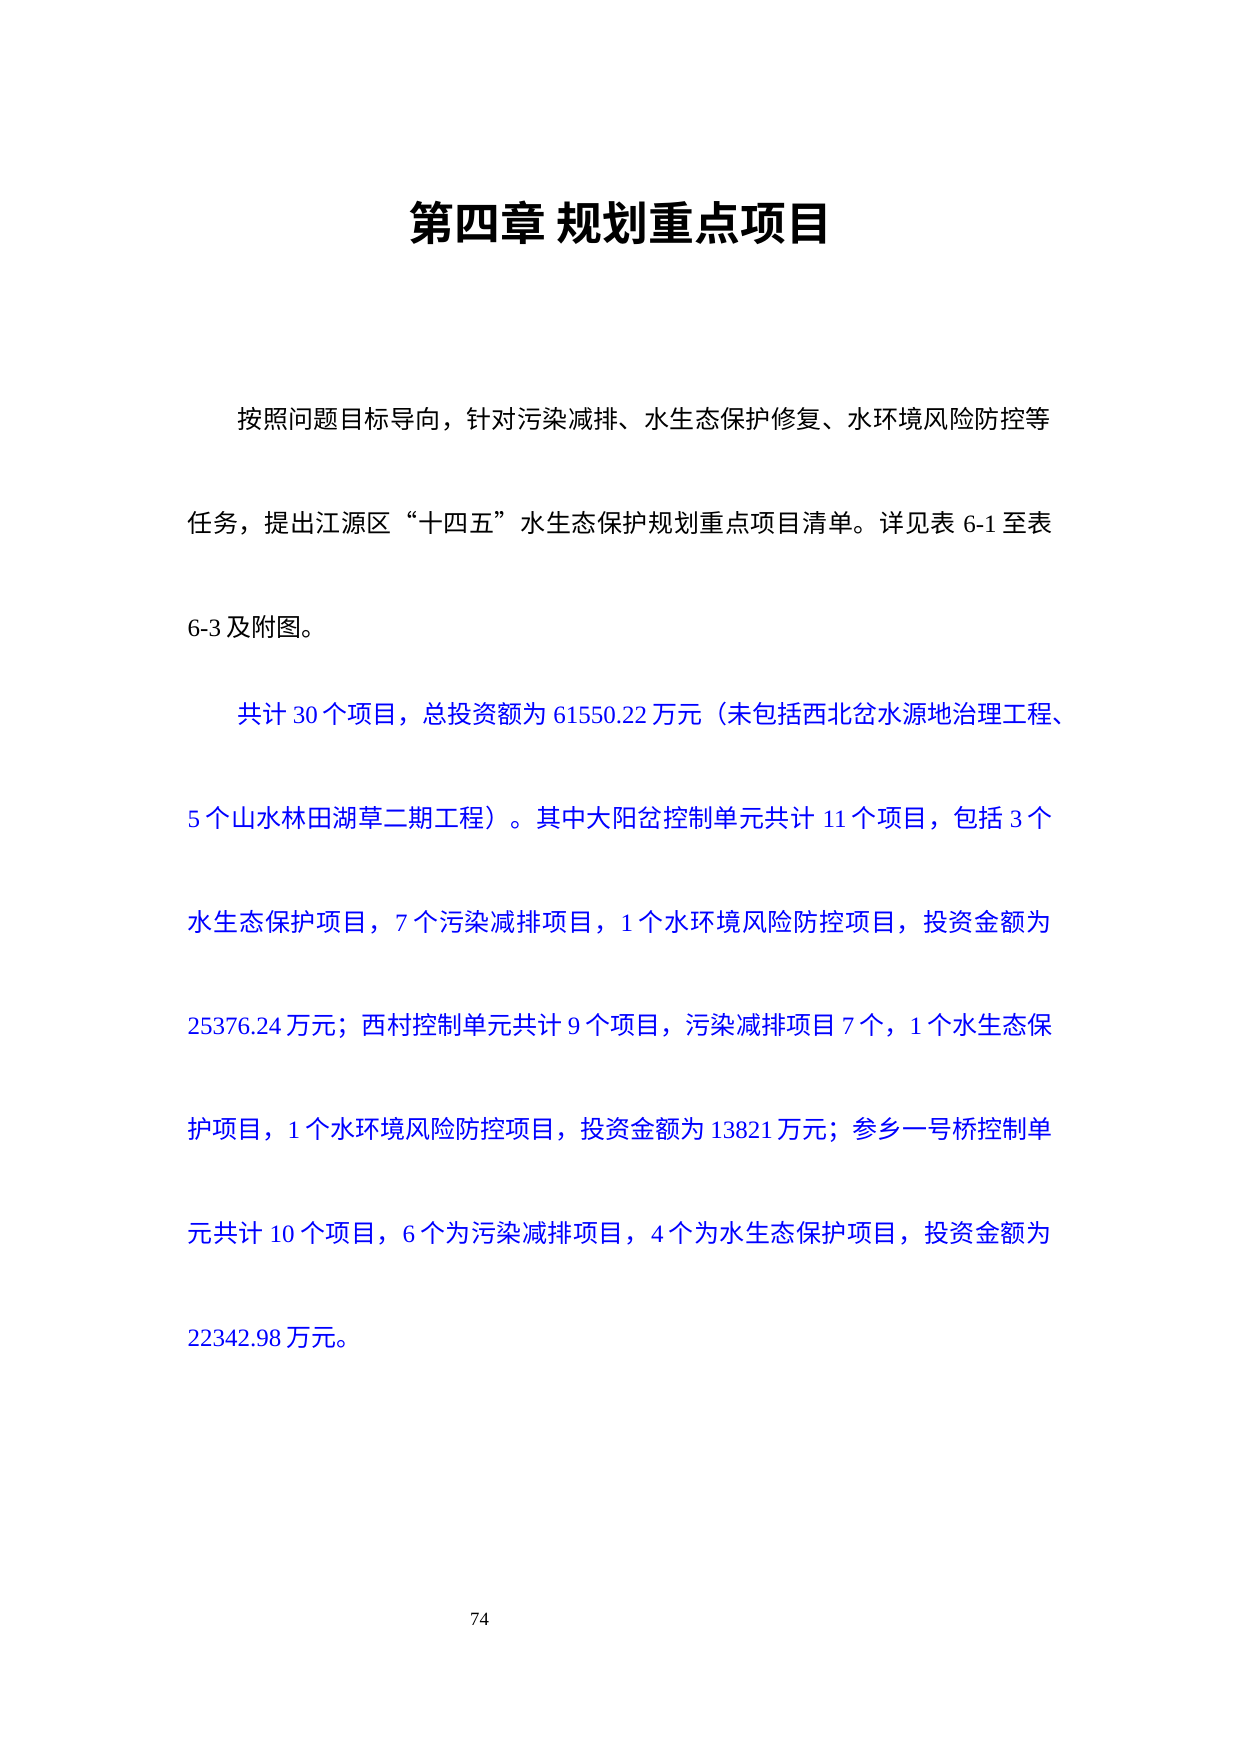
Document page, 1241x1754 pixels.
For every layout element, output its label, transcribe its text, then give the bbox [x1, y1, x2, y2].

text 共计30个项目，总投资额为61550.22万元（未包括西北岔水源地治理工程、5个山水林田湖草二期工程）。其中大阳岔控制单元共计11个项目，包括3个水生态保护项目，7个污染减排项目，1个水环境风险防控项目，投资金额为25376.24万元；西村控制单元共计9个项目，污染减排项目7个，1个水生态保护项目，1个水环境风险防控项目，投资金额为13821万元；参乡一号桥控制单元共计10个项目，6个为污染减排项目，4个为水生态保护项目，投资金额为22342.98万元。 [187, 678, 1053, 1370]
text 按照问题目标导向，针对污染减排、水生态保护修复、水环境风险防控等任务，提出江源区“十四五”水生态保护规划重点项目清单。详见表6-1至表6-3及附图。 [187, 383, 1053, 660]
subtitle 规划重点项目 [187, 186, 1053, 255]
